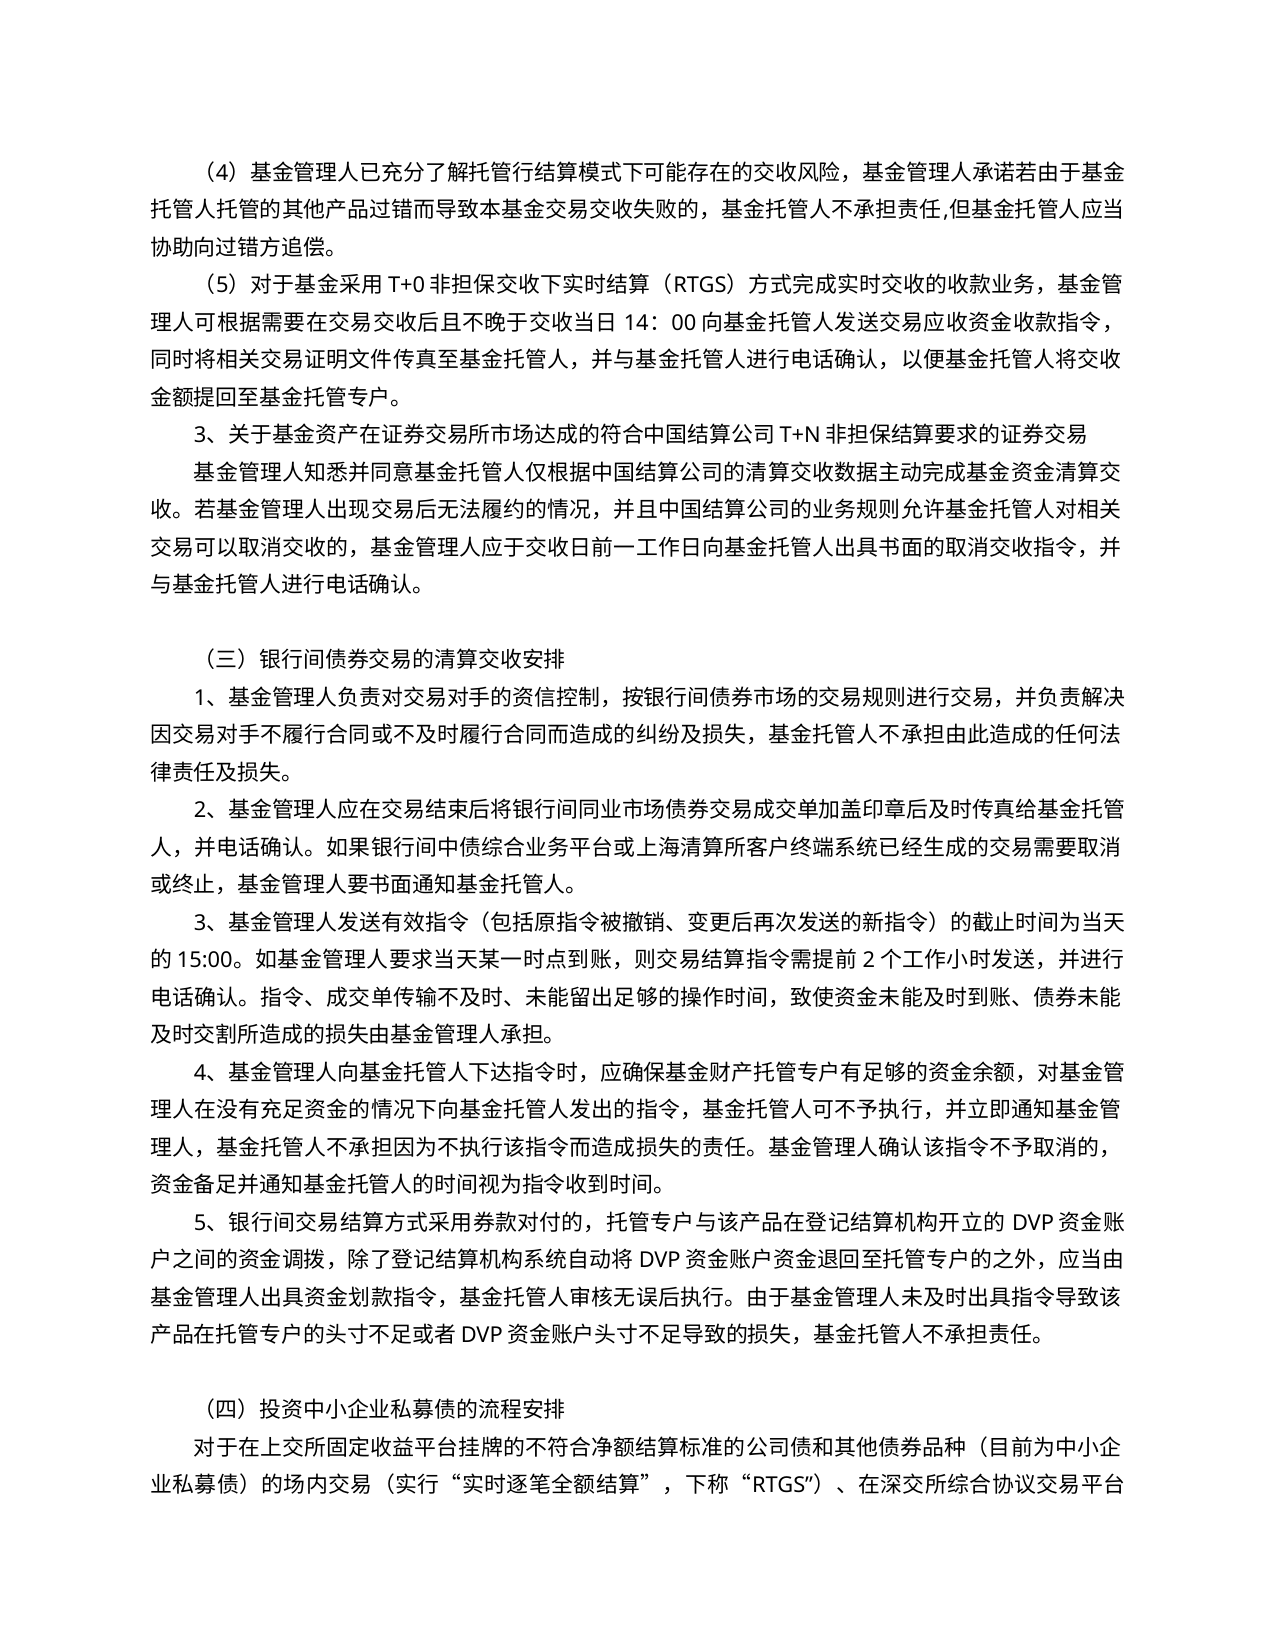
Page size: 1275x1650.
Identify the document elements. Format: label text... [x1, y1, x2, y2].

text 3、基金管理人发送有效指令（包括原指令被撤销、变更后再次发送的新指令）的截止时间为当天的15:00。如基金管理人要求当天某一时点到账，则交易结算指令需提前2个工作小时发送，并进行电话确认。指令、成交单传输不及时、未能留出足够的操作时间，致使资金未能及时到账、债券未能及时交割所造成的损失由基金管理人承担。 [150, 900, 1125, 1050]
text （4）基金管理人已充分了解托管行结算模式下可能存在的交收风险，基金管理人承诺若由于基金托管人托管的其他产品过错而导致本基金交易交收失败的，基金托管人不承担责任,但基金托管人应当协助向过错方追偿。 [150, 150, 1125, 262]
text 3、关于基金资产在证券交易所市场达成的符合中国结算公司T+N非担保结算要求的证券交易 [150, 412, 1125, 450]
text 5、银行间交易结算方式采用券款对付的，托管专户与该产品在登记结算机构开立的DVP资金账户之间的资金调拨，除了登记结算机构系统自动将DVP资金账户资金退回至托管专户的之外，应当由基金管理人出具资金划款指令，基金托管人审核无误后执行。由于基金管理人未及时出具指令导致该产品在托管专户的头寸不足或者DVP资金账户头寸不足导致的损失，基金托管人不承担责任。 [150, 1200, 1125, 1350]
text 4、基金管理人向基金托管人下达指令时，应确保基金财产托管专户有足够的资金余额，对基金管理人在没有充足资金的情况下向基金托管人发出的指令，基金托管人可不予执行，并立即通知基金管理人，基金托管人不承担因为不执行该指令而造成损失的责任。基金管理人确认该指令不予取消的，资金备足并通知基金托管人的时间视为指令收到时间。 [150, 1050, 1125, 1200]
text 1、基金管理人负责对交易对手的资信控制，按银行间债券市场的交易规则进行交易，并负责解决因交易对手不履行合同或不及时履行合同而造成的纠纷及损失，基金托管人不承担由此造成的任何法律责任及损失。 [150, 675, 1125, 787]
text （四）投资中小企业私募债的流程安排 [150, 1387, 1125, 1425]
text （三）银行间债券交易的清算交收安排 [150, 637, 1125, 675]
text 2、基金管理人应在交易结束后将银行间同业市场债券交易成交单加盖印章后及时传真给基金托管人，并电话确认。如果银行间中债综合业务平台或上海清算所客户终端系统已经生成的交易需要取消或终止，基金管理人要书面通知基金托管人。 [150, 787, 1125, 900]
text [150, 1425, 1125, 1500]
text （5）对于基金采用T+0非担保交收下实时结算（RTGS）方式完成实时交收的收款业务，基金管理人可根据需要在交易交收后且不晚于交收当日14：00向基金托管人发送交易应收资金收款指令，同时将相关交易证明文件传真至基金托管人，并与基金托管人进行电话确认，以便基金托管人将交收金额提回至基金托管专户。 [150, 262, 1125, 412]
text 基金管理人知悉并同意基金托管人仅根据中国结算公司的清算交收数据主动完成基金资金清算交收。若基金管理人出现交易后无法履约的情况，并且中国结算公司的业务规则允许基金托管人对相关交易可以取消交收的，基金管理人应于交收日前一工作日向基金托管人出具书面的取消交收指令，并与基金托管人进行电话确认。 [150, 450, 1125, 600]
